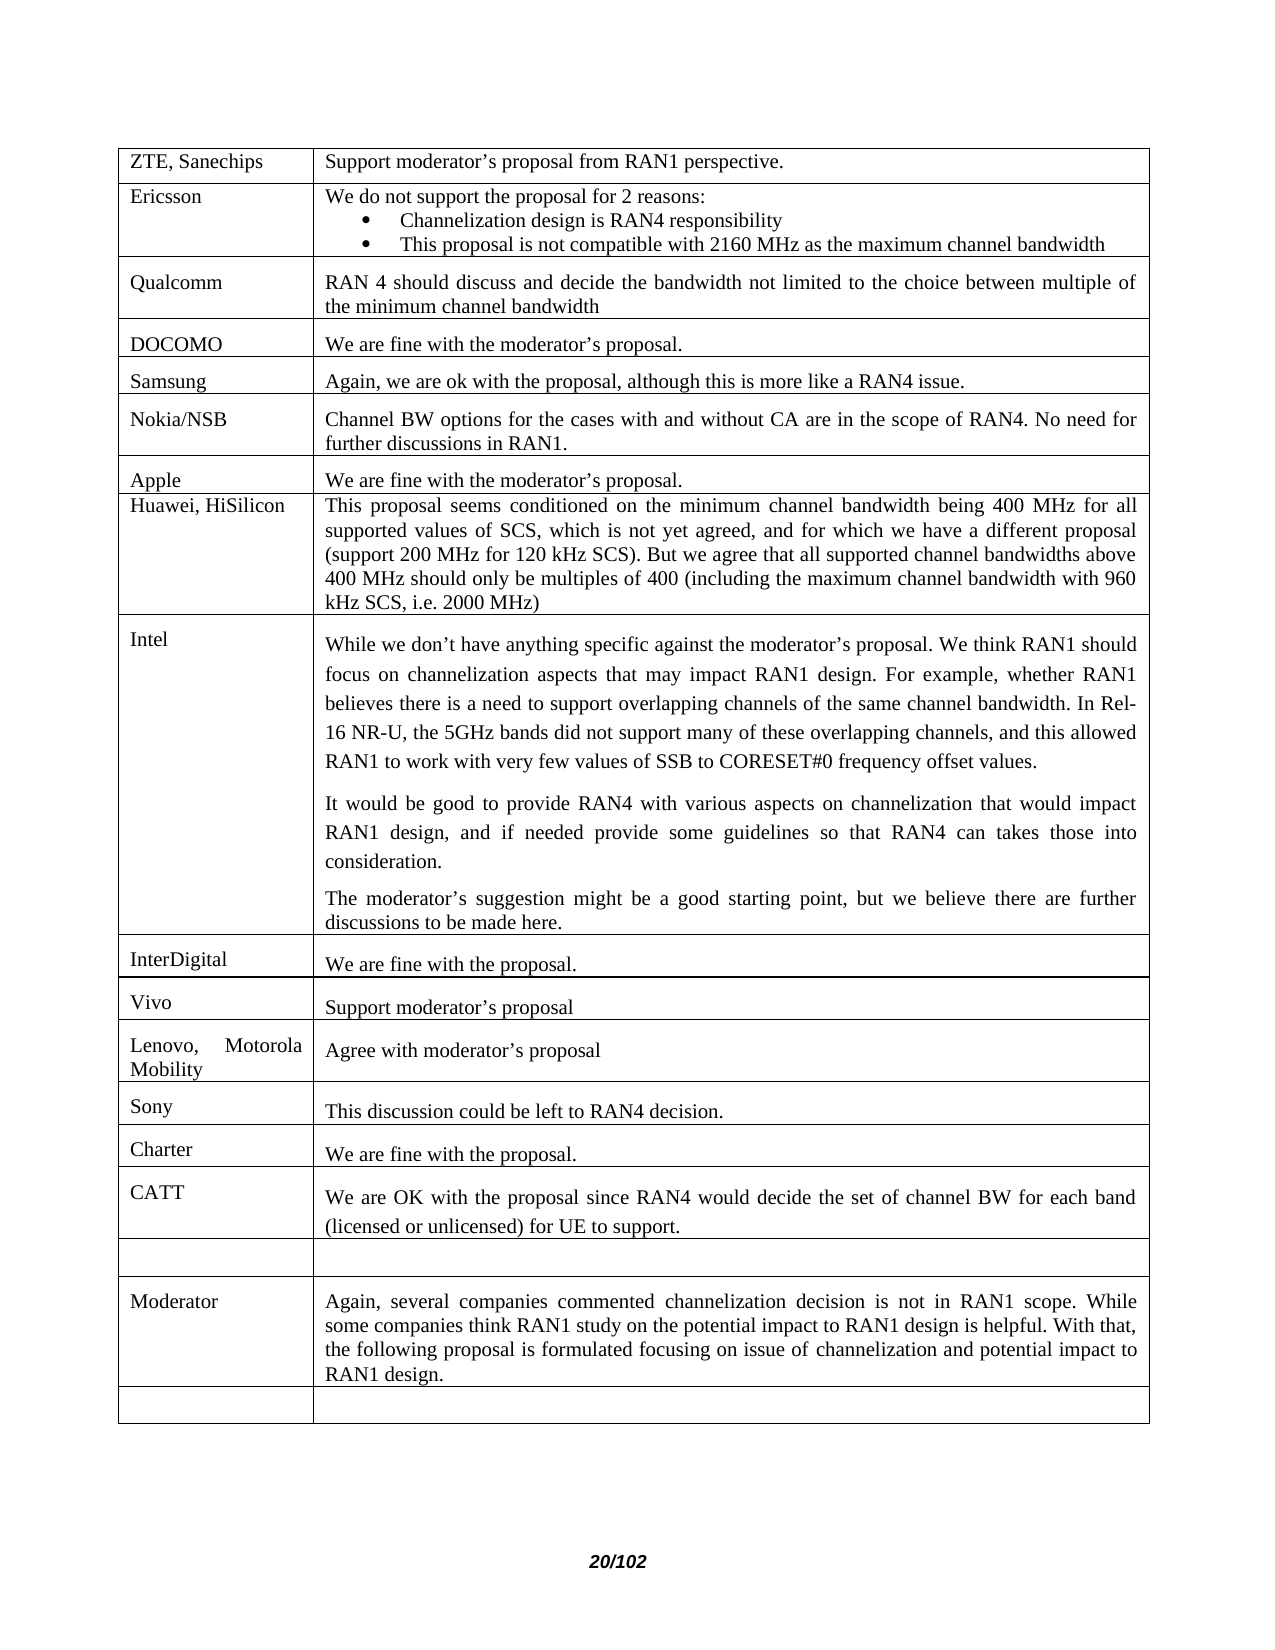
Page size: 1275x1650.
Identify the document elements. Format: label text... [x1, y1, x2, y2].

table_cell We are fine with the proposal. [314, 1125, 1149, 1166]
table_cell InterDigital [119, 935, 313, 976]
table_cell We do not support the proposal for 2 reasons: Channelization design is RAN4 responsibility This proposal is not compatible with 2160 MHz as the maximum channel bandwidth [314, 184, 1149, 256]
table_cell Charter [119, 1125, 313, 1166]
table_cell Sony [119, 1082, 313, 1123]
table_cell Moderator [119, 1277, 313, 1386]
table_cell Vivo [119, 978, 313, 1019]
table_cell Huawei, HiSilicon [119, 494, 313, 614]
table_cell While we don’t have anything specific against the moderator’s proposal. We think RAN1 should focus on channelization aspects that may impact RAN1 design. For example, whether RAN1 believes there is a need to support overlapping channels of the same channel bandwidth. In Rel-16 NR-U, the 5GHz bands did not support many of these overlapping channels, and this allowed RAN1 to work with very few values of SSB to CORESET#0 frequency offset values. It would be good to provide RAN4 with various aspects on channelization that would impact RAN1 design, and if needed provide some guidelines so that RAN4 can takes those into consideration. The moderator’s suggestion might be a good starting point, but we believe there are further discussions to be made here. [314, 615, 1149, 934]
table_cell Intel [119, 615, 313, 934]
table_cell [119, 1239, 313, 1276]
table_cell [314, 1387, 1149, 1423]
table_cell This proposal seems conditioned on the minimum channel bandwidth being 400 MHz for all supported values of SCS, which is not yet agreed, and for which we have a different proposal (support 200 MHz for 120 kHz SCS). But we agree that all supported channel bandwidths above 400 MHz should only be multiples of 400 (including the maximum channel bandwidth with 960 kHz SCS, i.e. 2000 MHz) [314, 494, 1149, 614]
table_cell CATT [119, 1167, 313, 1238]
table_cell Samsung [119, 357, 313, 393]
table_cell This discussion could be left to RAN4 decision. [314, 1082, 1149, 1123]
table_cell We are fine with the moderator’s proposal. [314, 456, 1149, 492]
table_cell We are fine with the proposal. [314, 935, 1149, 976]
table_cell RAN 4 should discuss and decide the bandwidth not limited to the choice between multiple of the minimum channel bandwidth [314, 257, 1149, 318]
table_cell Qualcomm [119, 257, 313, 318]
table_cell DOCOMO [119, 319, 313, 356]
table_cell Lenovo, Motorola Mobility [119, 1020, 313, 1081]
table_cell Ericsson [119, 184, 313, 256]
table_cell Apple [119, 456, 313, 492]
table_cell Support moderator’s proposal [314, 978, 1149, 1019]
table_cell We are OK with the proposal since RAN4 would decide the set of channel BW for each band (licensed or unlicensed) for UE to support. [314, 1167, 1149, 1238]
table_cell ZTE, Sanechips [119, 149, 313, 183]
table_cell Agree with moderator’s proposal [314, 1020, 1149, 1081]
table_cell Channel BW options for the cases with and without CA are in the scope of RAN4. No need for further discussions in RAN1. [314, 394, 1149, 455]
table_cell Nokia/NSB [119, 394, 313, 455]
table_cell Support moderator’s proposal from RAN1 perspective. [314, 149, 1149, 183]
table_cell We are fine with the moderator’s proposal. [314, 319, 1149, 356]
table_cell Again, several companies commented channelization decision is not in RAN1 scope. While some companies think RAN1 study on the potential impact to RAN1 design is helpful. With that, the following proposal is formulated focusing on issue of channelization and potential impact to RAN1 design. [314, 1277, 1149, 1386]
table_cell [314, 1239, 1149, 1276]
table_cell Again, we are ok with the proposal, although this is more like a RAN4 issue. [314, 357, 1149, 393]
table_cell [119, 1387, 313, 1423]
